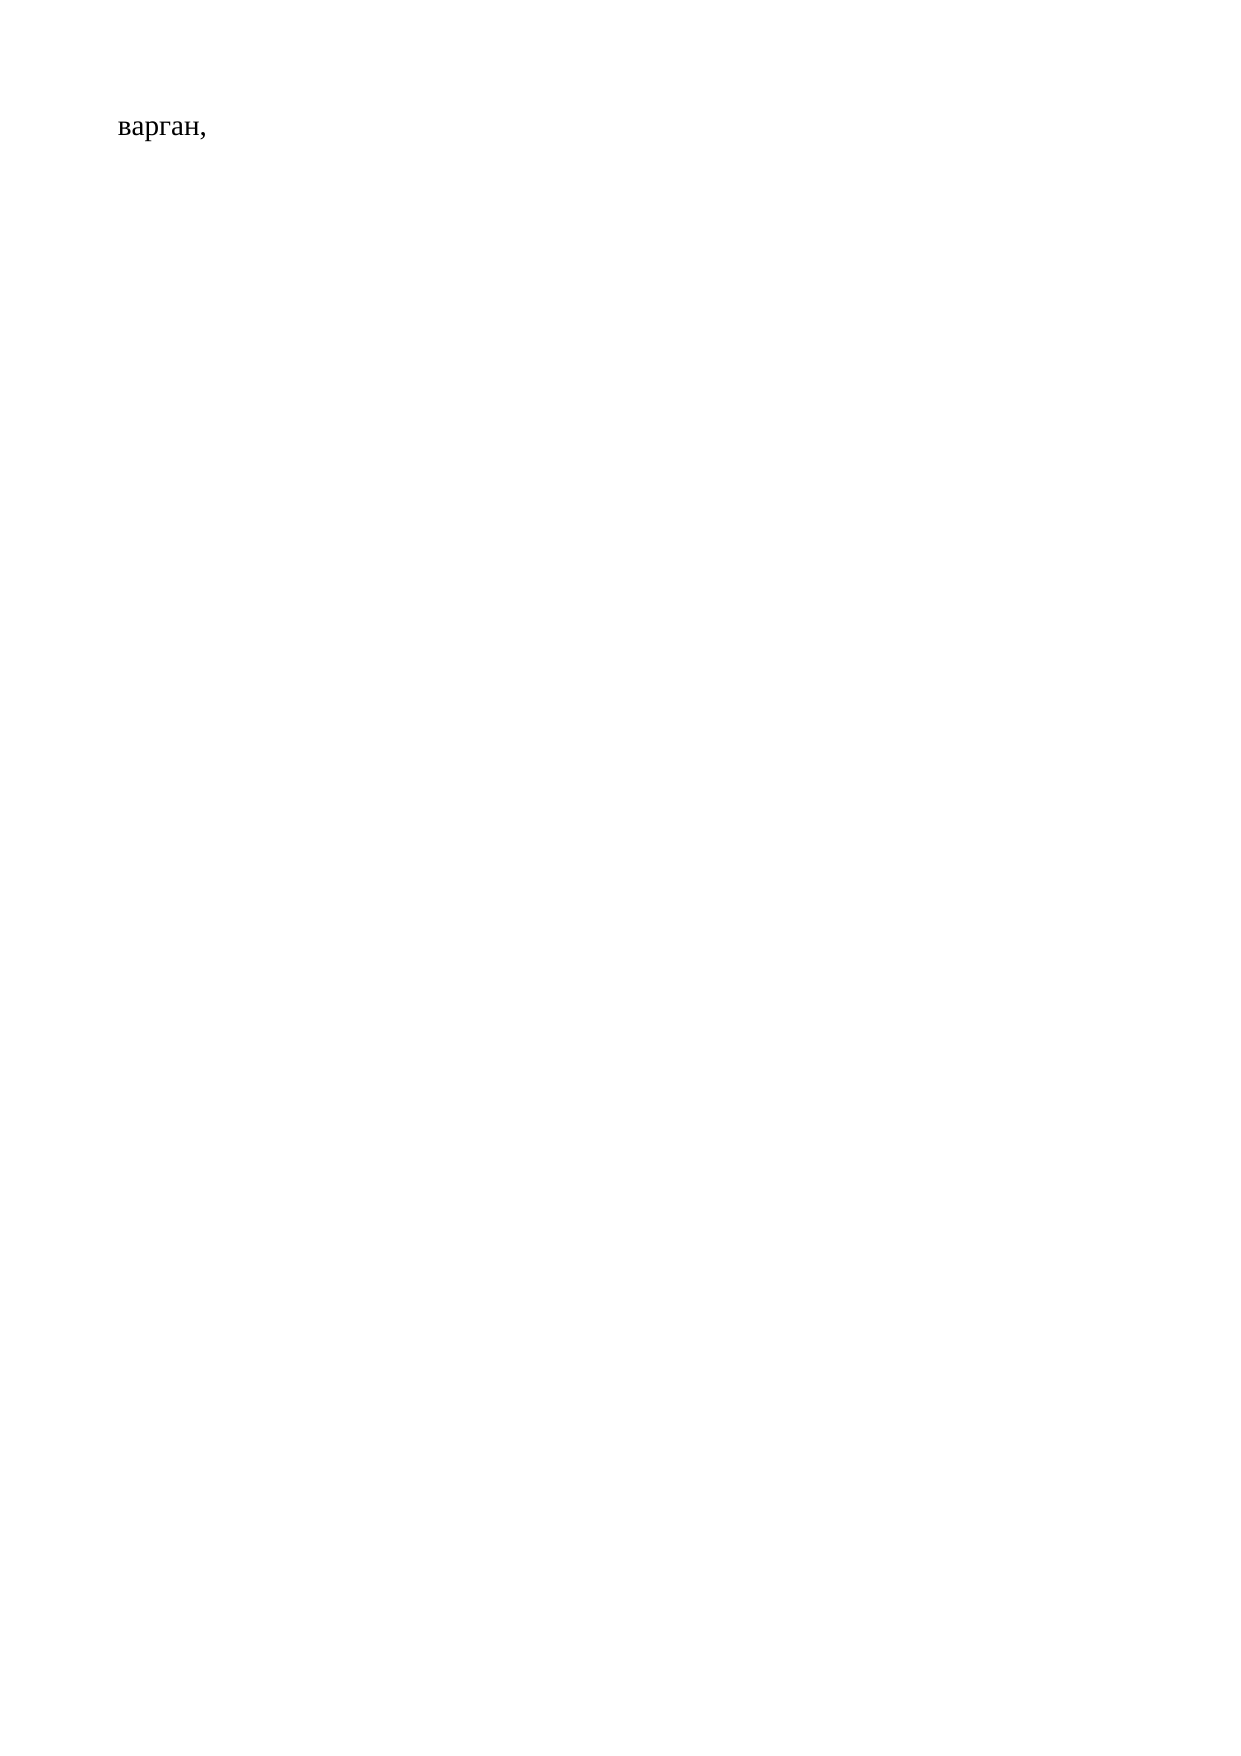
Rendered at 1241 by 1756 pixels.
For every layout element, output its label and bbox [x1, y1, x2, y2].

text [118, 108, 1151, 142]
